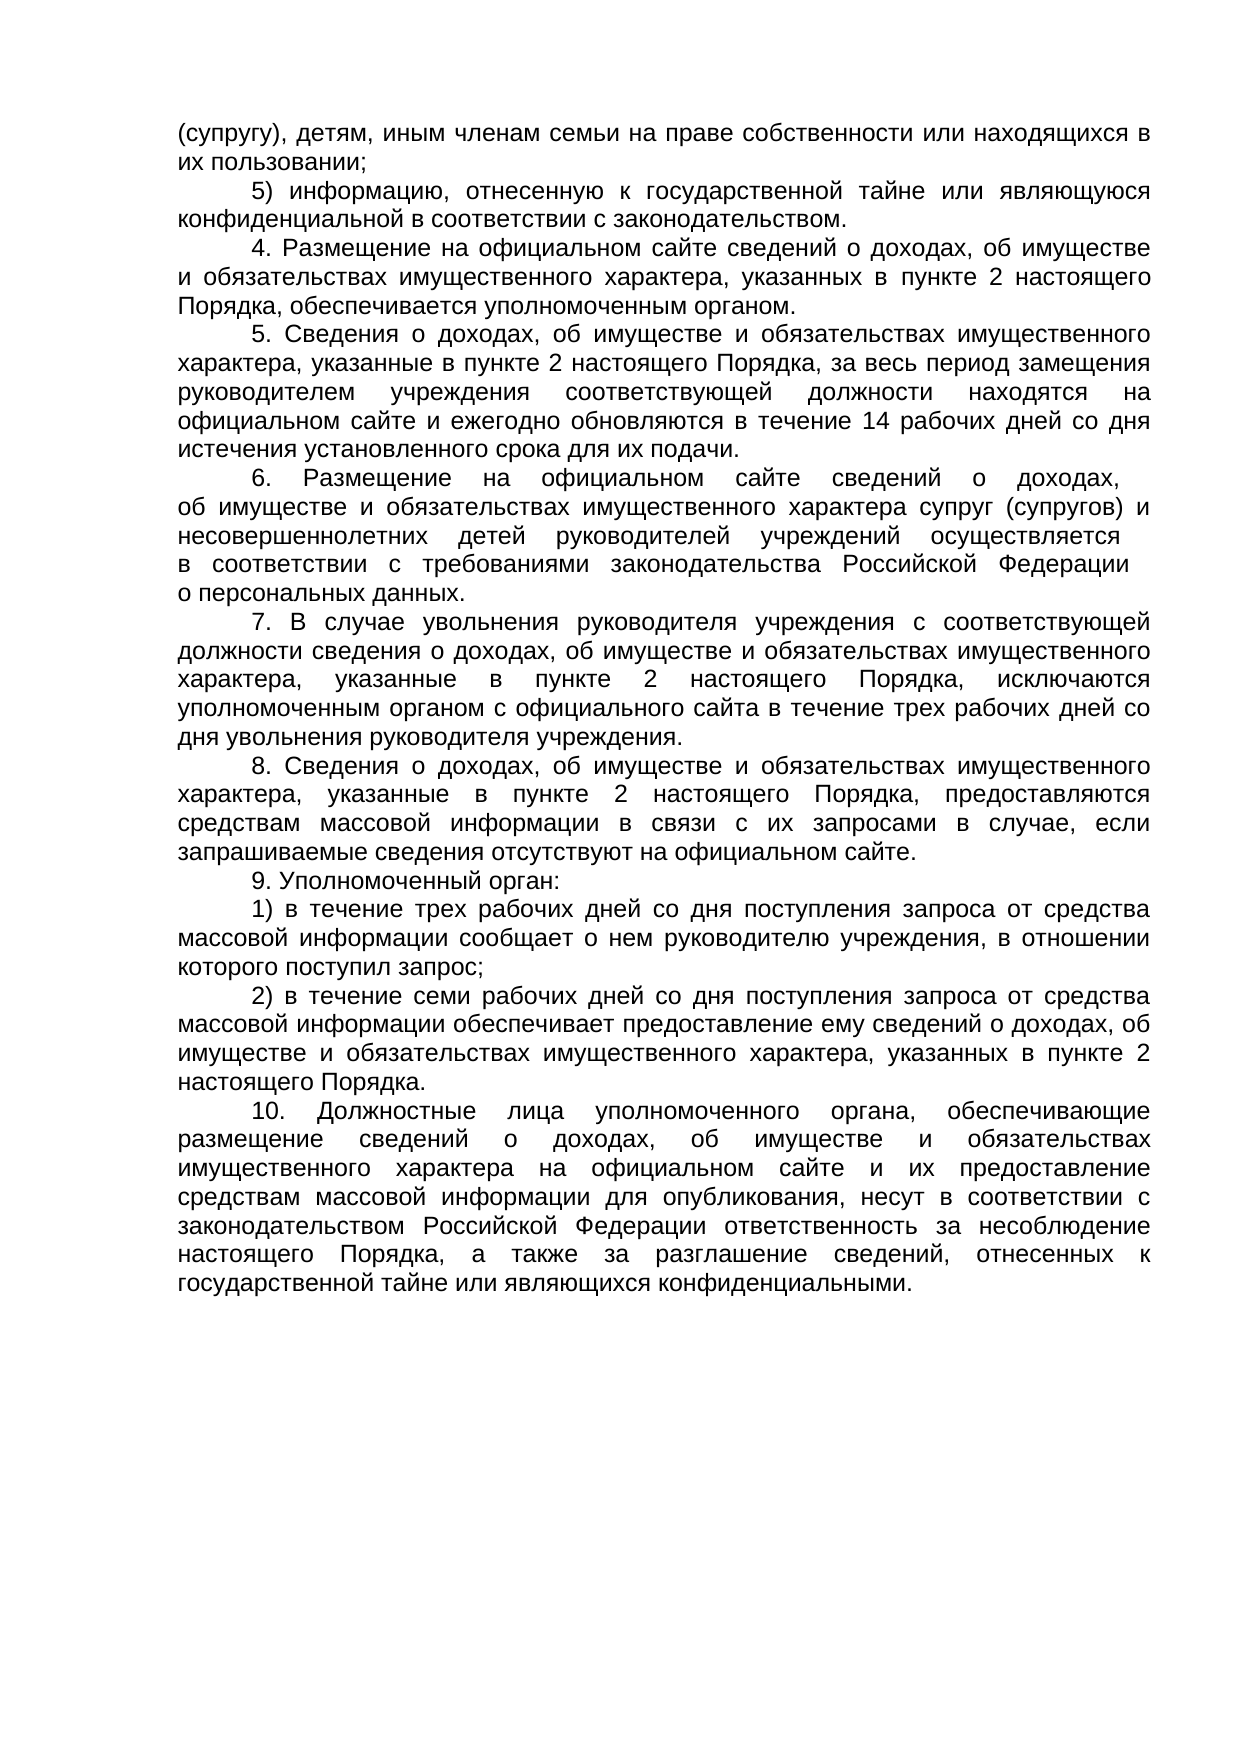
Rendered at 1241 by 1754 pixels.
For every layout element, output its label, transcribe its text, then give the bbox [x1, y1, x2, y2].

text 1) в течение трех рабочих дней со дня поступления запроса от средства массовой информации сообщает о нем руководителю учреждения, в отношении которого поступил запрос; [177, 894, 1152, 981]
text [177, 118, 1152, 176]
text 8. Сведения о доходах, об имуществе и обязательствах имущественного характера, указанные в пункте 2 настоящего Порядка, предоставляются средствам массовой информации в связи с их запросами в случае, если запрашиваемые сведения отсутствуют на официальном сайте. [177, 751, 1152, 866]
text 10. Должностные лица уполномоченного органа, обеспечивающие размещение сведений о доходах, об имуществе и обязательствах имущественного характера на официальном сайте и их предоставление средствам массовой информации для опубликования, несут в соответствии с законодательством Российской Федерации ответственность за несоблюдение настоящего Порядка, а также за разглашение сведений, отнесенных к государственной тайне или являющихся конфиденциальными. [177, 1096, 1152, 1297]
text 2) в течение семи рабочих дней со дня поступления запроса от средства массовой информации обеспечивает предоставление ему сведений о доходах, об имуществе и обязательствах имущественного характера, указанных в пункте 2 настоящего Порядка. [177, 981, 1152, 1096]
text 5) информацию, отнесенную к государственной тайне или являющуюся конфиденциальной в соответствии с законодательством. [177, 176, 1152, 233]
text 6. Размещение на официальном сайте сведений о доходах, об имуществе и обязательствах имущественного характера супруг (супругов) и несовершеннолетних детей руководителей учреждений осуществляется в соответствии с требованиями законодательства Российской Федерации о персональных данных. [177, 463, 1152, 607]
text 5. Сведения о доходах, об имуществе и обязательствах имущественного характера, указанные в пункте 2 настоящего Порядка, за весь период замещения руководителем учреждения соответствующей должности находятся на официальном сайте и ежегодно обновляются в течение 14 рабочих дней со дня истечения установленного срока для их подачи. [177, 319, 1152, 463]
text 7. В случае увольнения руководителя учреждения с соответствующей должности сведения о доходах, об имуществе и обязательствах имущественного характера, указанные в пункте 2 настоящего Порядка, исключаются уполномоченным органом с официального сайта в течение трех рабочих дней со дня увольнения руководителя учреждения. [177, 607, 1152, 751]
text 9. Уполномоченный орган: [177, 866, 1152, 894]
text 4. Размещение на официальном сайте сведений о доходах, об имуществе и обязательствах имущественного характера, указанных в пункте 2 настоящего Порядка, обеспечивается уполномоченным органом. [177, 233, 1152, 319]
